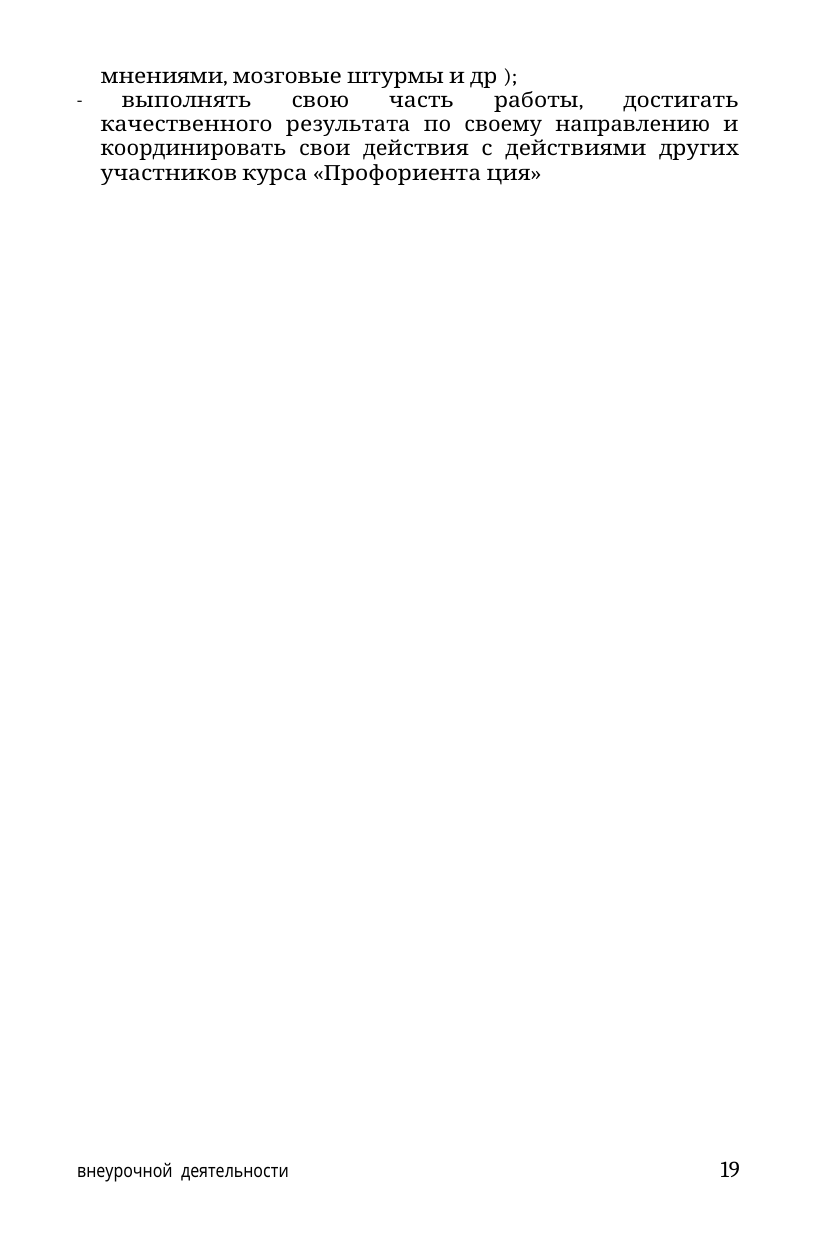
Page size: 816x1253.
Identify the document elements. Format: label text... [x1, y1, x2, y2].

text - выполнять свою часть работы, достигать качественного результата по своему направлению и координировать свои действия с действиями других участников курса «Профориента ция» [77, 89, 739, 185]
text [77, 64, 739, 88]
